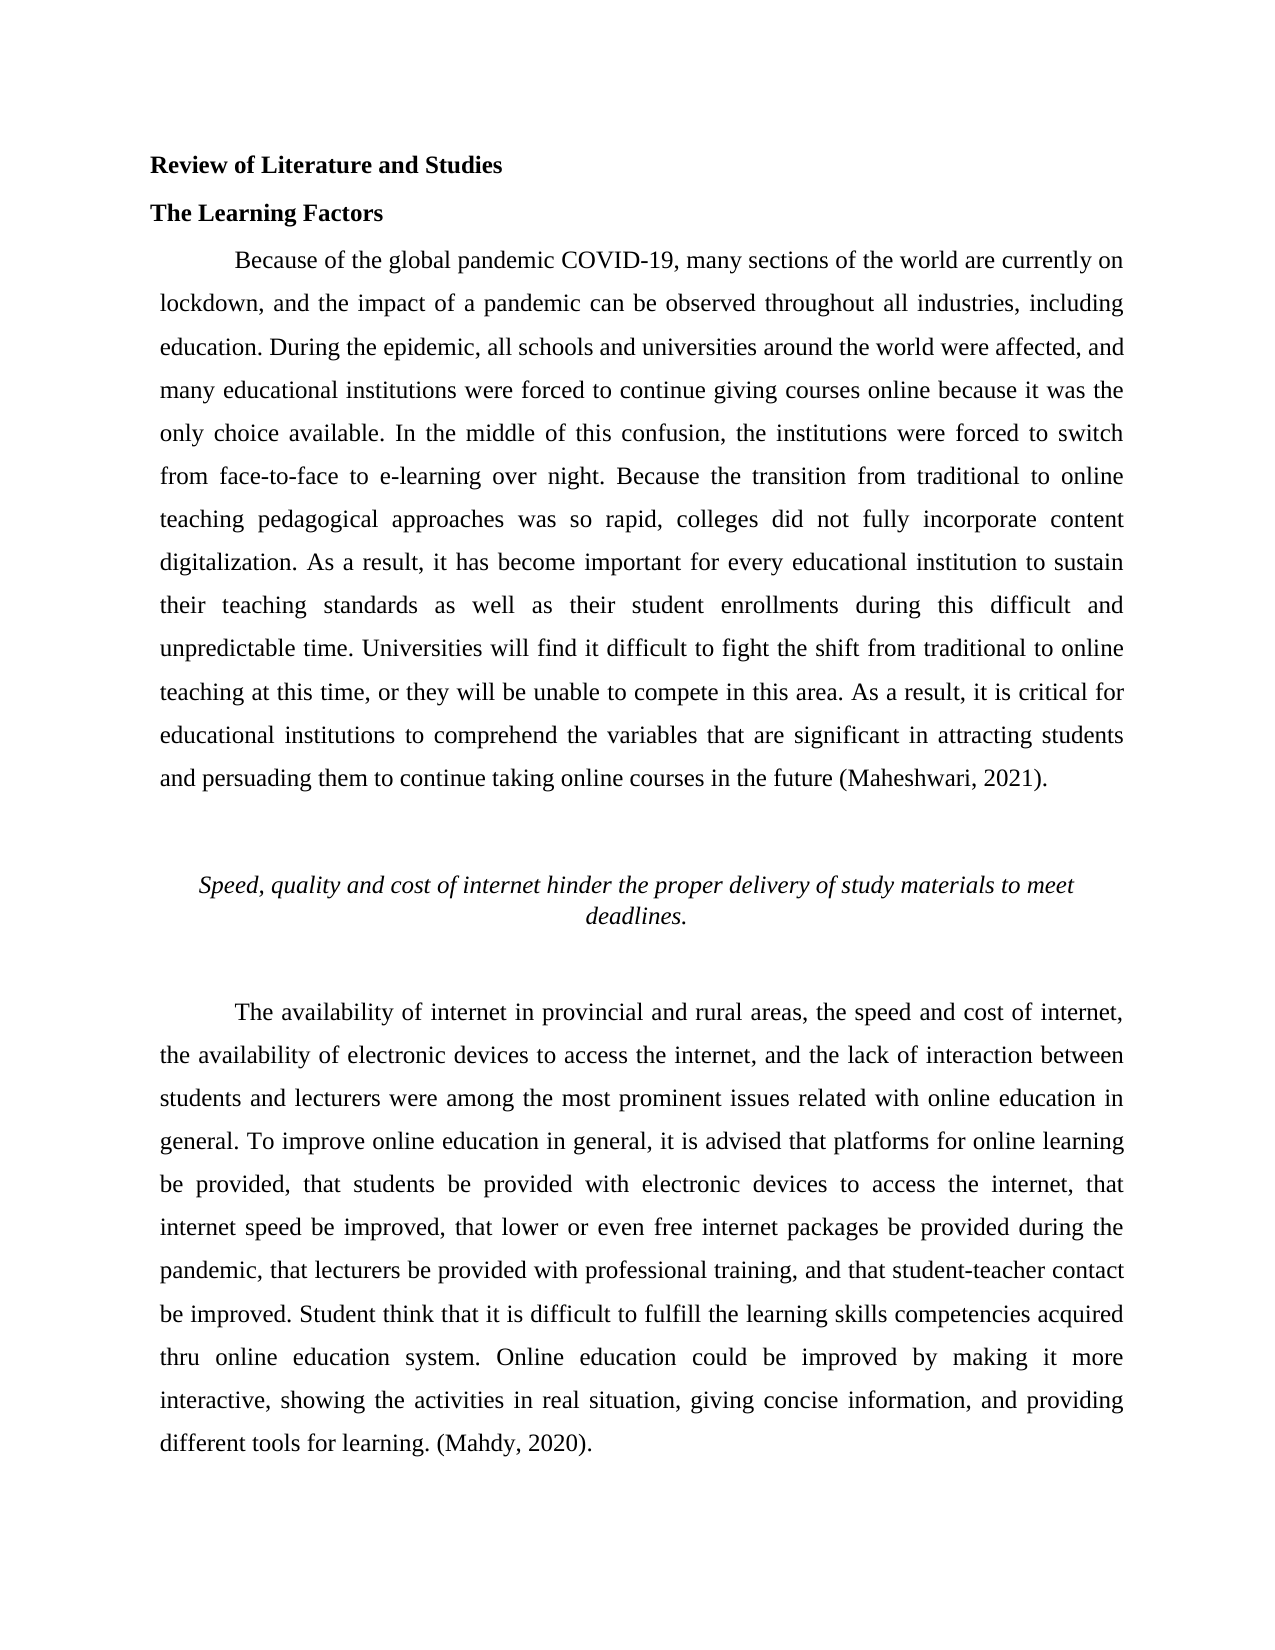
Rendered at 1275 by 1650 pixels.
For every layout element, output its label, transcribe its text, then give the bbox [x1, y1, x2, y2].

text Because of the global pandemic COVID-19, many sections of the world are currently on lockdown, and the impact of a pandemic can be observed throughout all industries, including education. During the epidemic, all schools and universities around the world were affected, and many educational institutions were forced to continue giving courses online because it was the only choice available. In the middle of this confusion, the institutions were forced to switch from face-to-face to e-learning over night. Because the transition from traditional to online teaching pedagogical approaches was so rapid, colleges did not fully incorporate content digitalization. As a result, it has become important for every educational institution to sustain their teaching standards as well as their student enrollments during this difficult and unpredictable time. Universities will find it difficult to fight the shift from traditional to online teaching at this time, or they will be unable to compete in this area. As a result, it is critical for educational institutions to comprehend the variables that are significant in attracting students and persuading them to continue taking online courses in the future (Maheshwari, 2021). [159, 245, 1125, 792]
text The Learning Factors [150, 198, 1125, 226]
text Speed, quality and cost of internet hinder the proper delivery of study materials to meet deadlines. [150, 870, 1125, 930]
text The availability of internet in provincial and rural areas, the speed and cost of internet, the availability of electronic devices to access the internet, and the lack of interaction between students and lecturers were among the most prominent issues related with online education in general. To improve online education in general, it is advised that platforms for online learning be provided, that students be provided with electronic devices to access the internet, that internet speed be improved, that lower or even free internet packages be provided during the pandemic, that lecturers be provided with professional training, and that student-teacher contact be improved. Student think that it is difficult to fulfill the learning skills competencies acquired thru online education system. Online education could be improved by making it more interactive, showing the activities in real situation, giving concise information, and providing different tools for learning. (Mahdy, 2020). [159, 997, 1125, 1457]
text Review of Literature and Studies [150, 150, 1125, 179]
